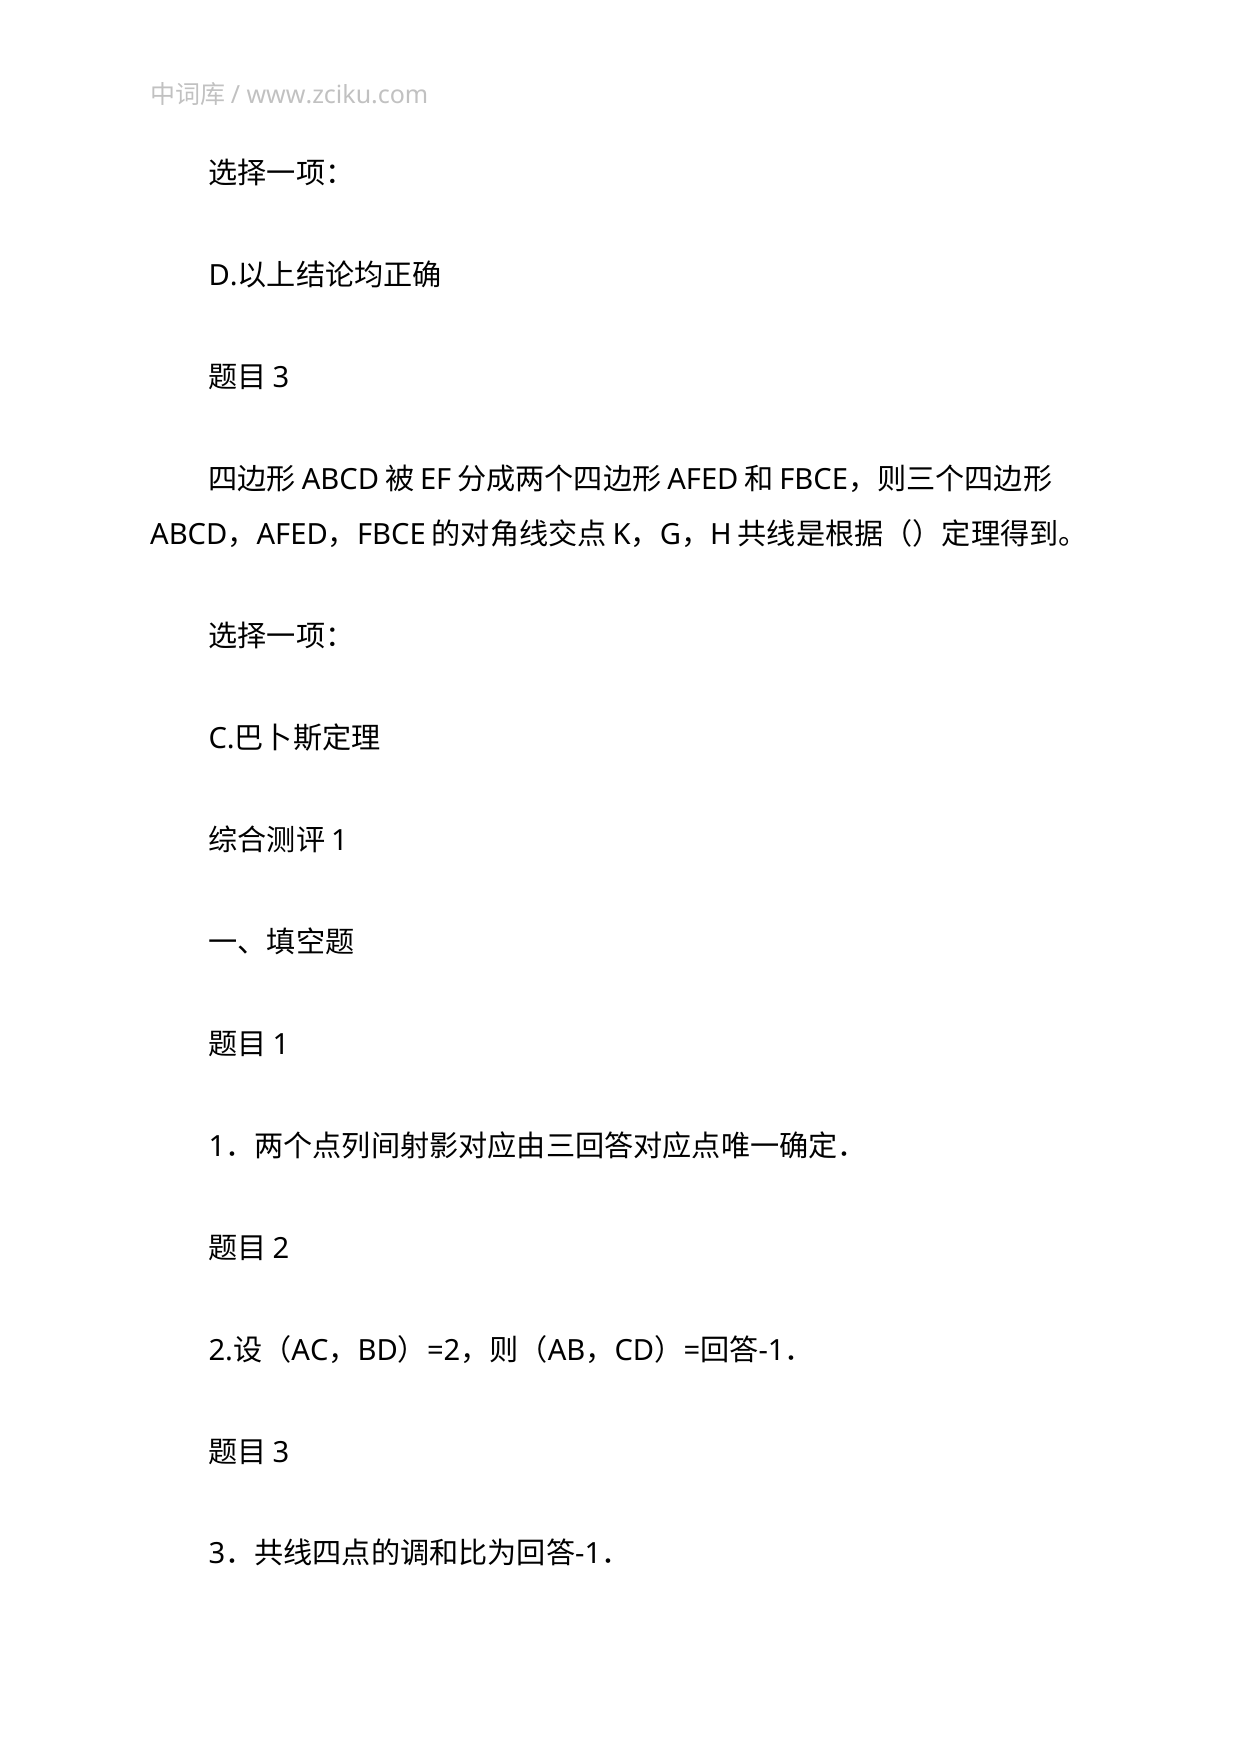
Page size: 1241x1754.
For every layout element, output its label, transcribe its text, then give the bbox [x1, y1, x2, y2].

text 题目3 [150, 1428, 1090, 1471]
text 题目1 [150, 1020, 1090, 1063]
text 选择一项： [150, 150, 1090, 192]
text 选择一项： [150, 613, 1090, 655]
text 四边形ABCD被EF分成两个四边形AFED和FBCE，则三个四边形ABCD，AFED，FBCE的对角线交点K，G，H共线是根据（）定理得到。 [150, 456, 1090, 553]
text 综合测评1 [150, 816, 1090, 859]
text 一、填空题 [150, 918, 1090, 961]
text 1．两个点列间射影对应由三回答对应点唯一确定． [150, 1122, 1090, 1164]
text 3．共线四点的调和比为回答-1． [150, 1530, 1090, 1572]
text 题目3 [150, 354, 1090, 396]
text D.以上结论均正确 [150, 252, 1090, 294]
text C.巴卜斯定理 [150, 714, 1090, 757]
text 2.设（AC，BD）=2，则（AB，CD）=回答-1． [150, 1326, 1090, 1368]
text 题目2 [150, 1224, 1090, 1267]
